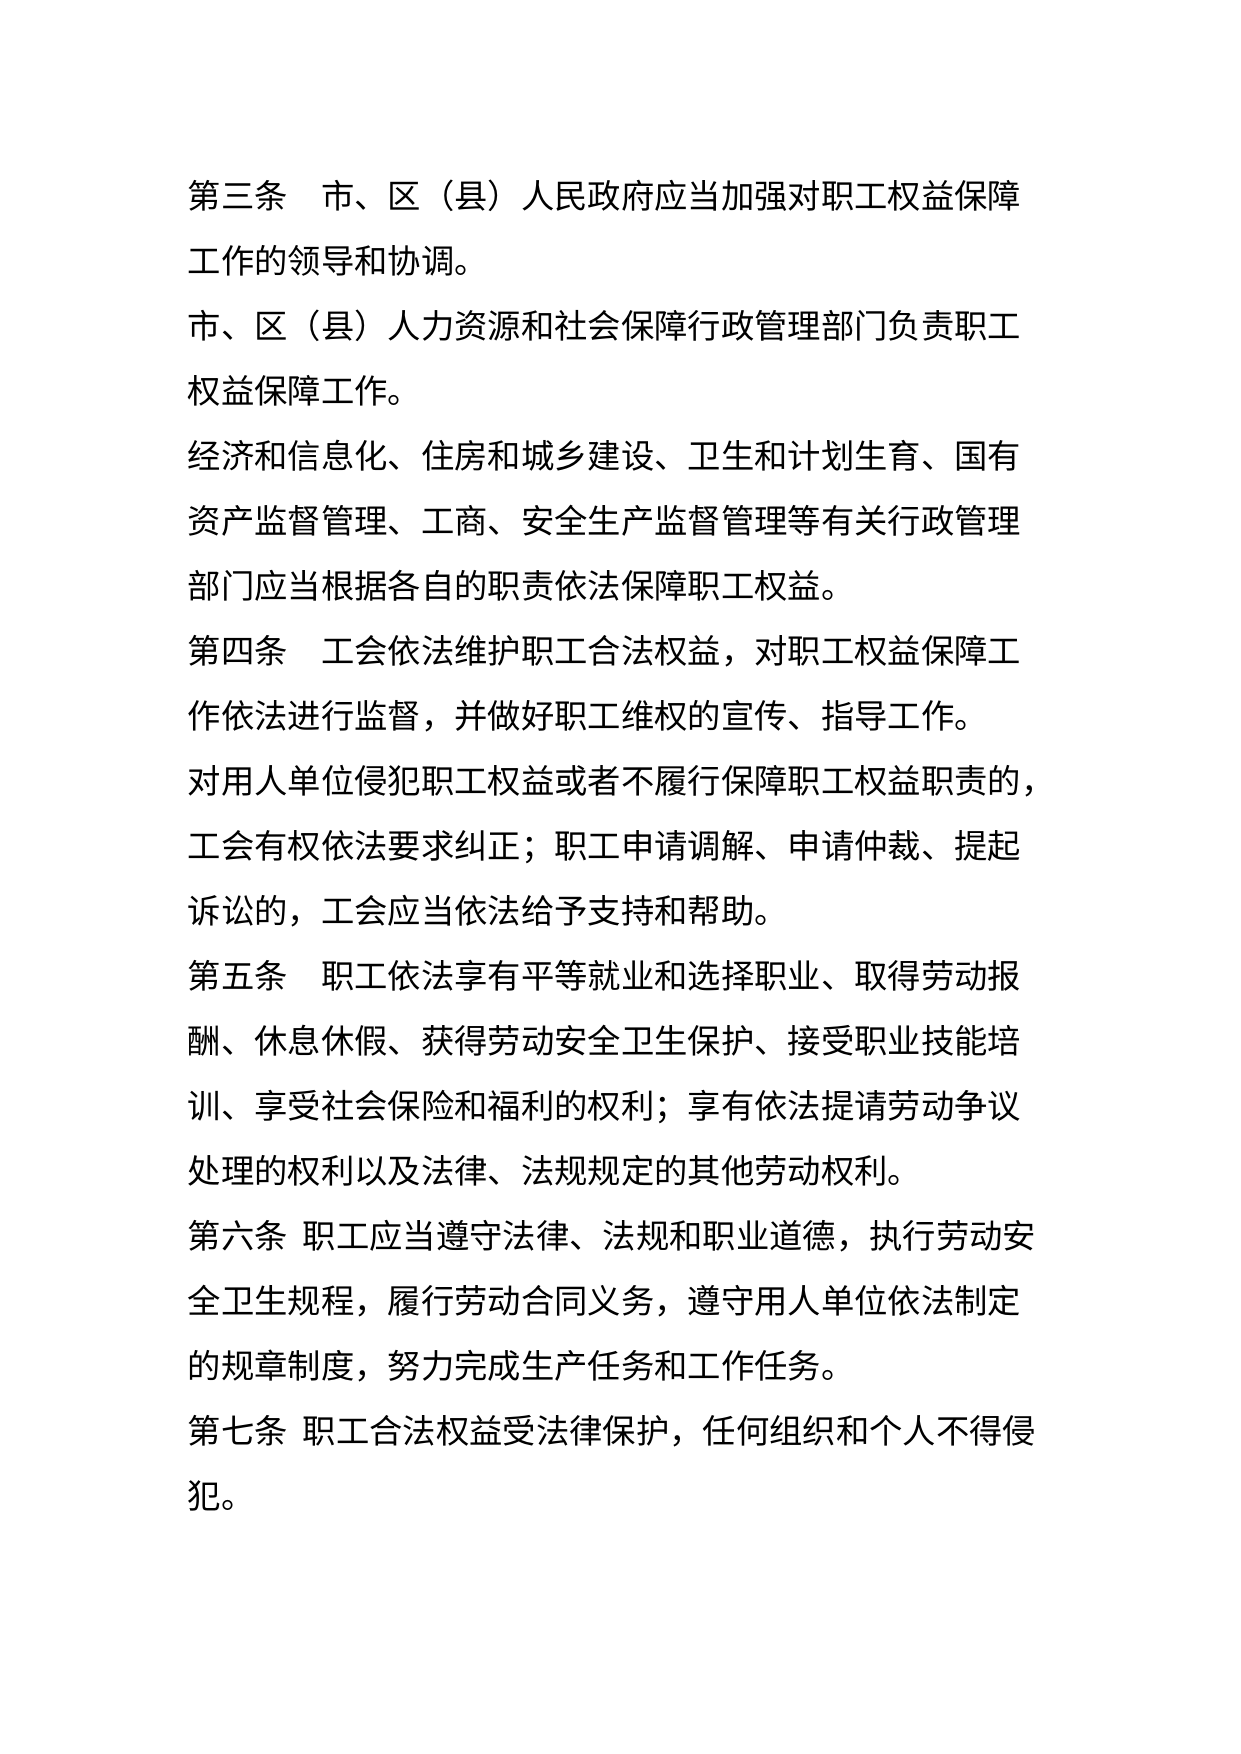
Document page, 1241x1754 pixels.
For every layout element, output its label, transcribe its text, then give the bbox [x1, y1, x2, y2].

text 第四条 工会依法维护职工合法权益，对职工权益保障工作依法进行监督，并做好职工维权的宣传、指导工作。 [187, 617, 1053, 747]
text 市、区（县）人力资源和社会保障行政管理部门负责职工权益保障工作。 [187, 292, 1053, 422]
text 经济和信息化、住房和城乡建设、卫生和计划生育、国有资产监督管理、工商、安全生产监督管理等有关行政管理部门应当根据各自的职责依法保障职工权益。 [187, 422, 1053, 617]
text 第七条 职工合法权益受法律保护，任何组织和个人不得侵犯。 [187, 1397, 1053, 1527]
text 第六条 职工应当遵守法律、法规和职业道德，执行劳动安全卫生规程，履行劳动合同义务，遵守用人单位依法制定的规章制度，努力完成生产任务和工作任务。 [187, 1202, 1053, 1397]
text 对用人单位侵犯职工权益或者不履行保障职工权益职责的，工会有权依法要求纠正；职工申请调解、申请仲裁、提起诉讼的，工会应当依法给予支持和帮助。 [187, 747, 1053, 942]
text 第三条 市、区（县）人民政府应当加强对职工权益保障工作的领导和协调。 [187, 162, 1053, 292]
text 第五条 职工依法享有平等就业和选择职业、取得劳动报酬、休息休假、获得劳动安全卫生保护、接受职业技能培训、享受社会保险和福利的权利；享有依法提请劳动争议处理的权利以及法律、法规规定的其他劳动权利。 [187, 942, 1053, 1202]
